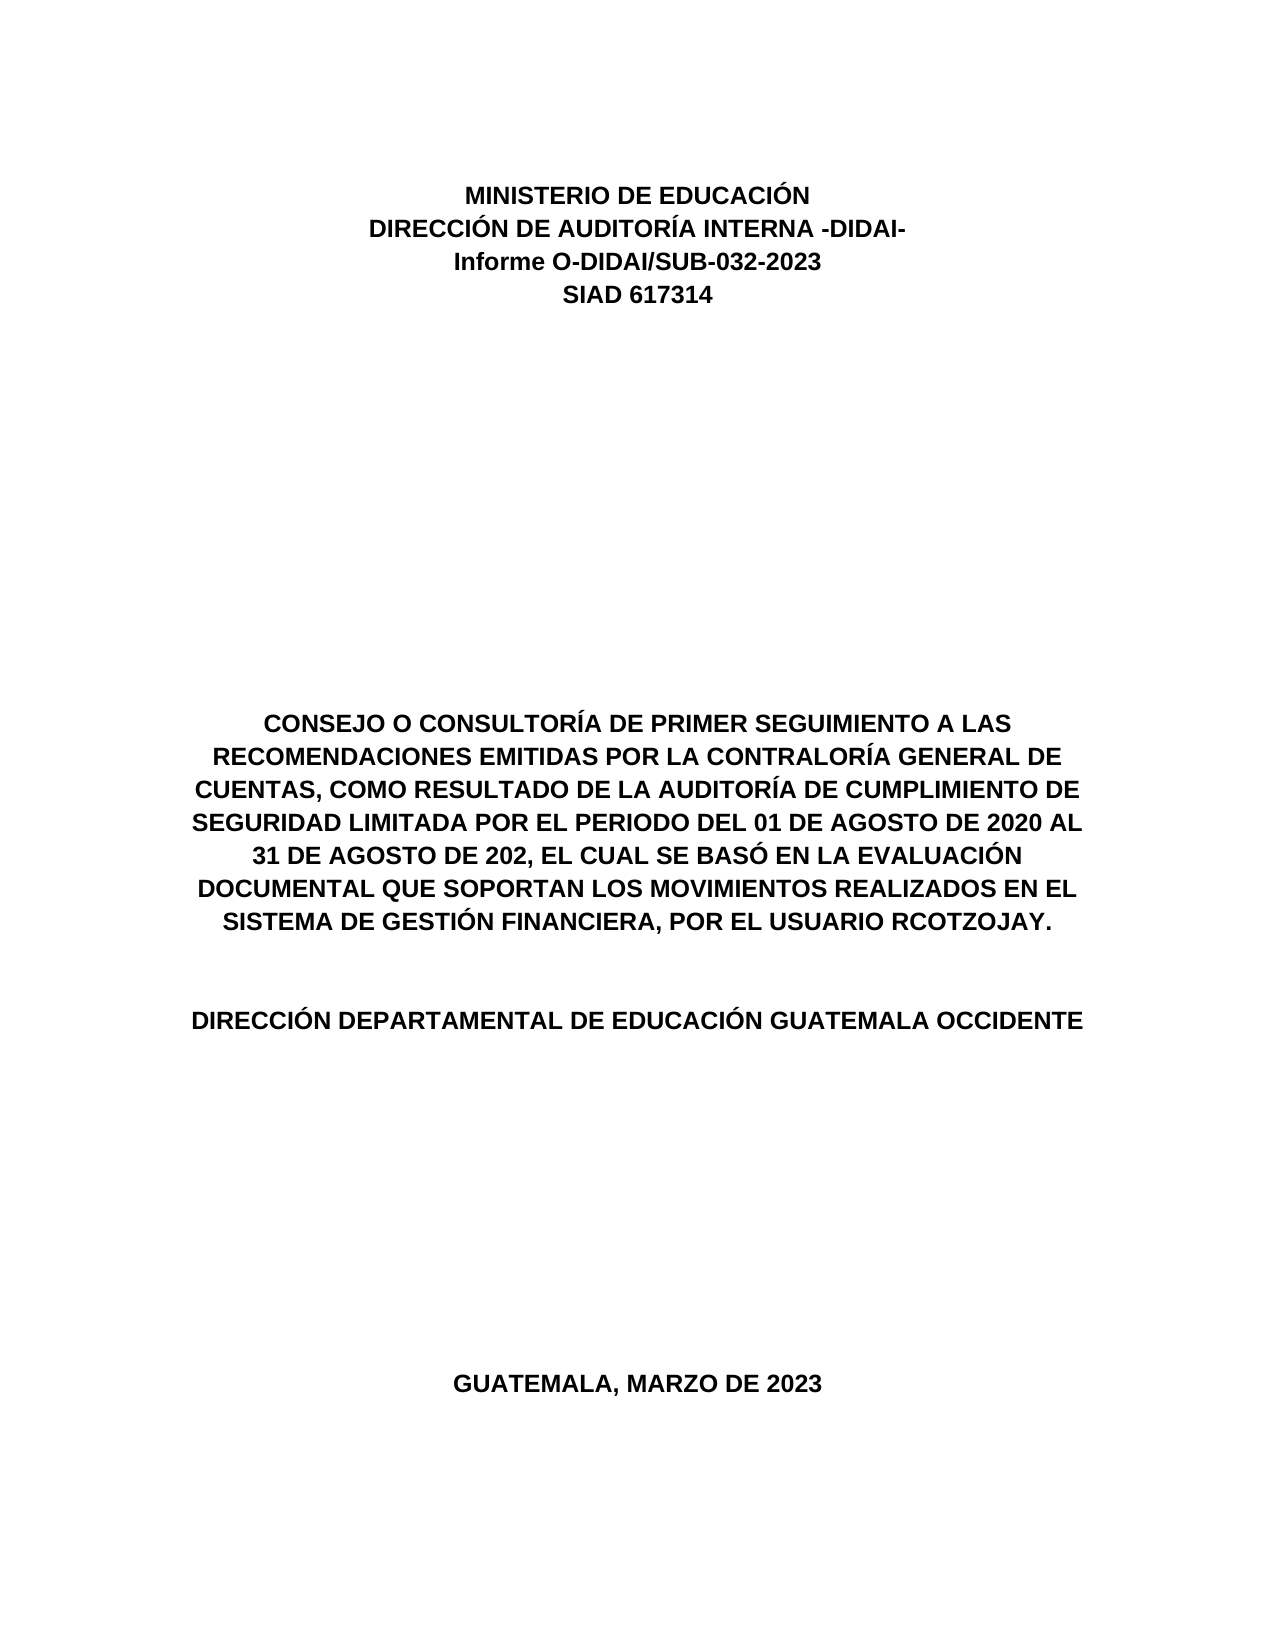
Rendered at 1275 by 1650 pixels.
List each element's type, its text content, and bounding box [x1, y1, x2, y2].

text SIAD 617314 [177, 280, 1098, 308]
text GUATEMALA, MARZO DE 2023 [177, 1369, 1098, 1398]
text Informe O-DIDAI/SUB-032-2023 [177, 247, 1098, 275]
text MINISTERIO DE EDUCACIÓN [177, 181, 1098, 209]
text DIRECCIÓN DEPARTAMENTAL DE EDUCACIÓN GUATEMALA OCCIDENTE [177, 1006, 1098, 1035]
text DIRECCIÓN DE AUDITORÍA INTERNA -DIDAI- [177, 214, 1098, 242]
text CONSEJO O CONSULTORÍA DE PRIMER SEGUIMIENTO A LAS RECOMENDACIONES EMITIDAS POR LA CONTRALORÍA GENERAL DE CUENTAS, COMO RESULTADO DE LA AUDITORÍA DE CUMPLIMIENTO DE SEGURIDAD LIMITADA POR EL PERIODO DEL 01 DE AGOSTO DE 2020 AL 31 DE AGOSTO DE 202, EL CUAL SE BASÓ EN LA EVALUACIÓN DOCUMENTAL QUE SOPORTAN LOS MOVIMIENTOS REALIZADOS EN EL SISTEMA DE GESTIÓN FINANCIERA, POR EL USUARIO RCOTZOJAY. [177, 709, 1098, 936]
